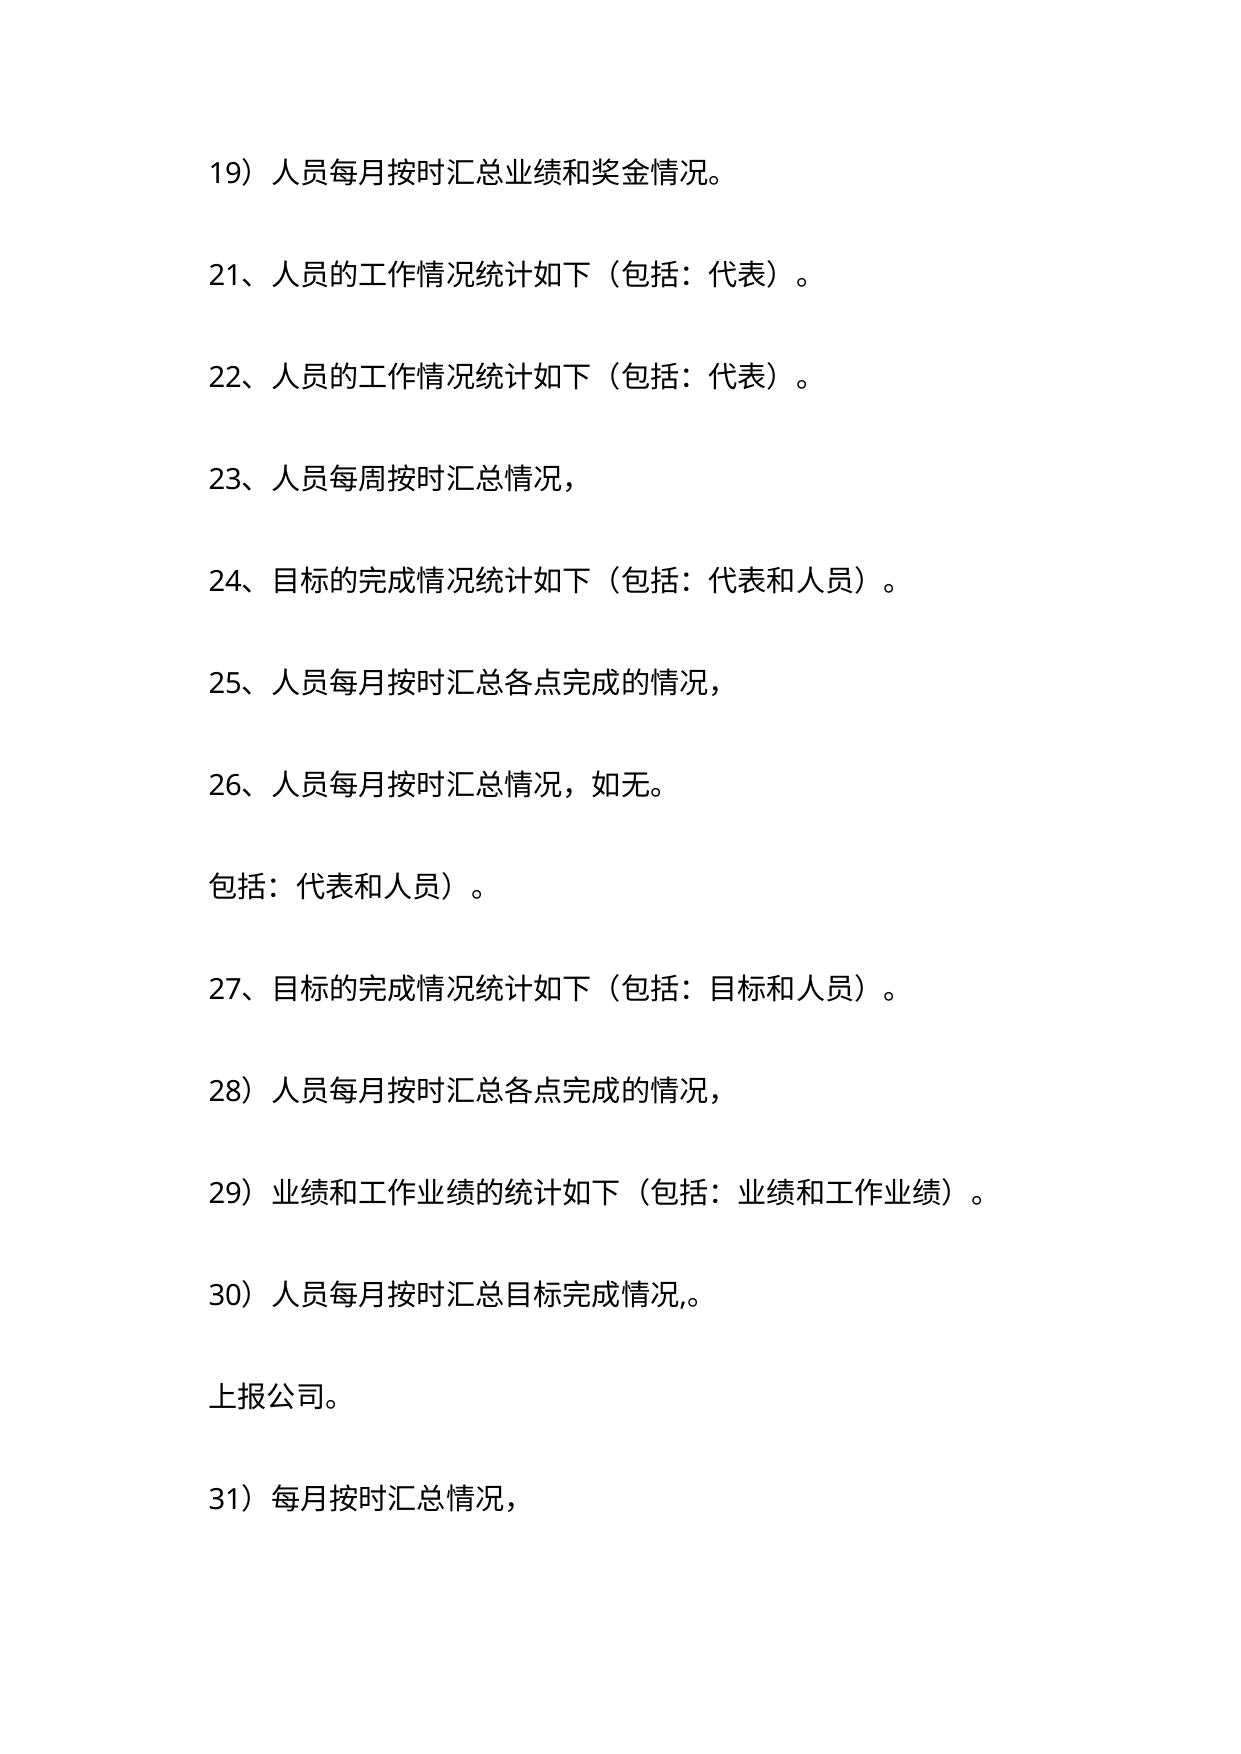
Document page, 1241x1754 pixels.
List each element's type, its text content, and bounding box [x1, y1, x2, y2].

text 31）每月按时汇总情况， [150, 1475, 1090, 1518]
text 25、人员每月按时汇总各点完成的情况， [150, 660, 1090, 702]
text 21、人员的工作情况统计如下（包括：代表）。 [150, 252, 1090, 294]
text 22、人员的工作情况统计如下（包括：代表）。 [150, 354, 1090, 396]
text 24、目标的完成情况统计如下（包括：代表和人员）。 [150, 558, 1090, 600]
text 28）人员每月按时汇总各点完成的情况， [150, 1068, 1090, 1110]
text 27、目标的完成情况统计如下（包括：目标和人员）。 [150, 966, 1090, 1008]
text 上报公司。 [150, 1373, 1090, 1416]
text 23、人员每周按时汇总情况， [150, 456, 1090, 498]
text 30）人员每月按时汇总目标完成情况,。 [150, 1272, 1090, 1314]
text 包括：代表和人员）。 [150, 864, 1090, 906]
text 26、人员每月按时汇总情况，如无。 [150, 762, 1090, 804]
text 19）人员每月按时汇总业绩和奖金情况。 [150, 150, 1090, 192]
text 29）业绩和工作业绩的统计如下（包括：业绩和工作业绩）。 [150, 1169, 1090, 1212]
